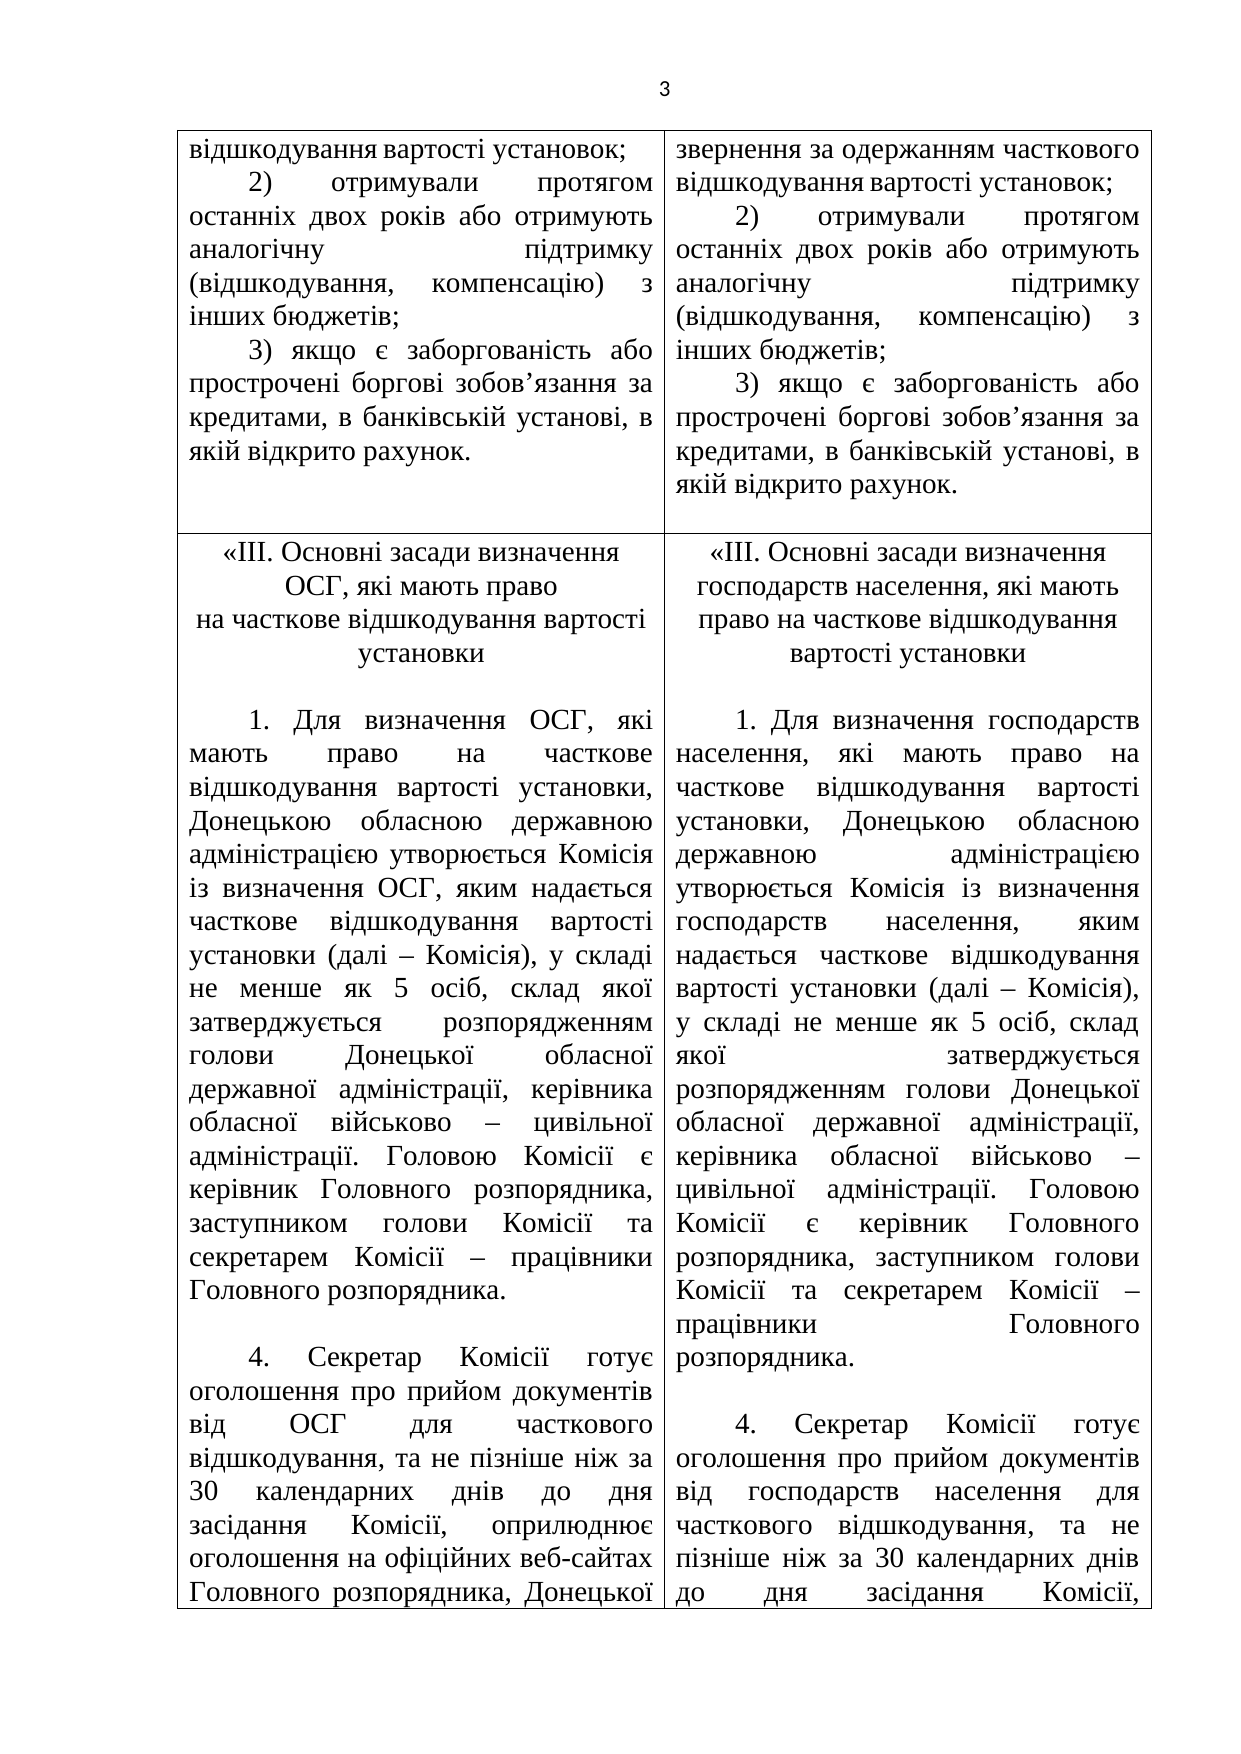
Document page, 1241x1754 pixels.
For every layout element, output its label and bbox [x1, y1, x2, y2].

table_cell [178, 534, 664, 1608]
table_cell [665, 534, 1151, 1608]
table_cell [665, 131, 1151, 533]
table_cell [178, 131, 664, 533]
